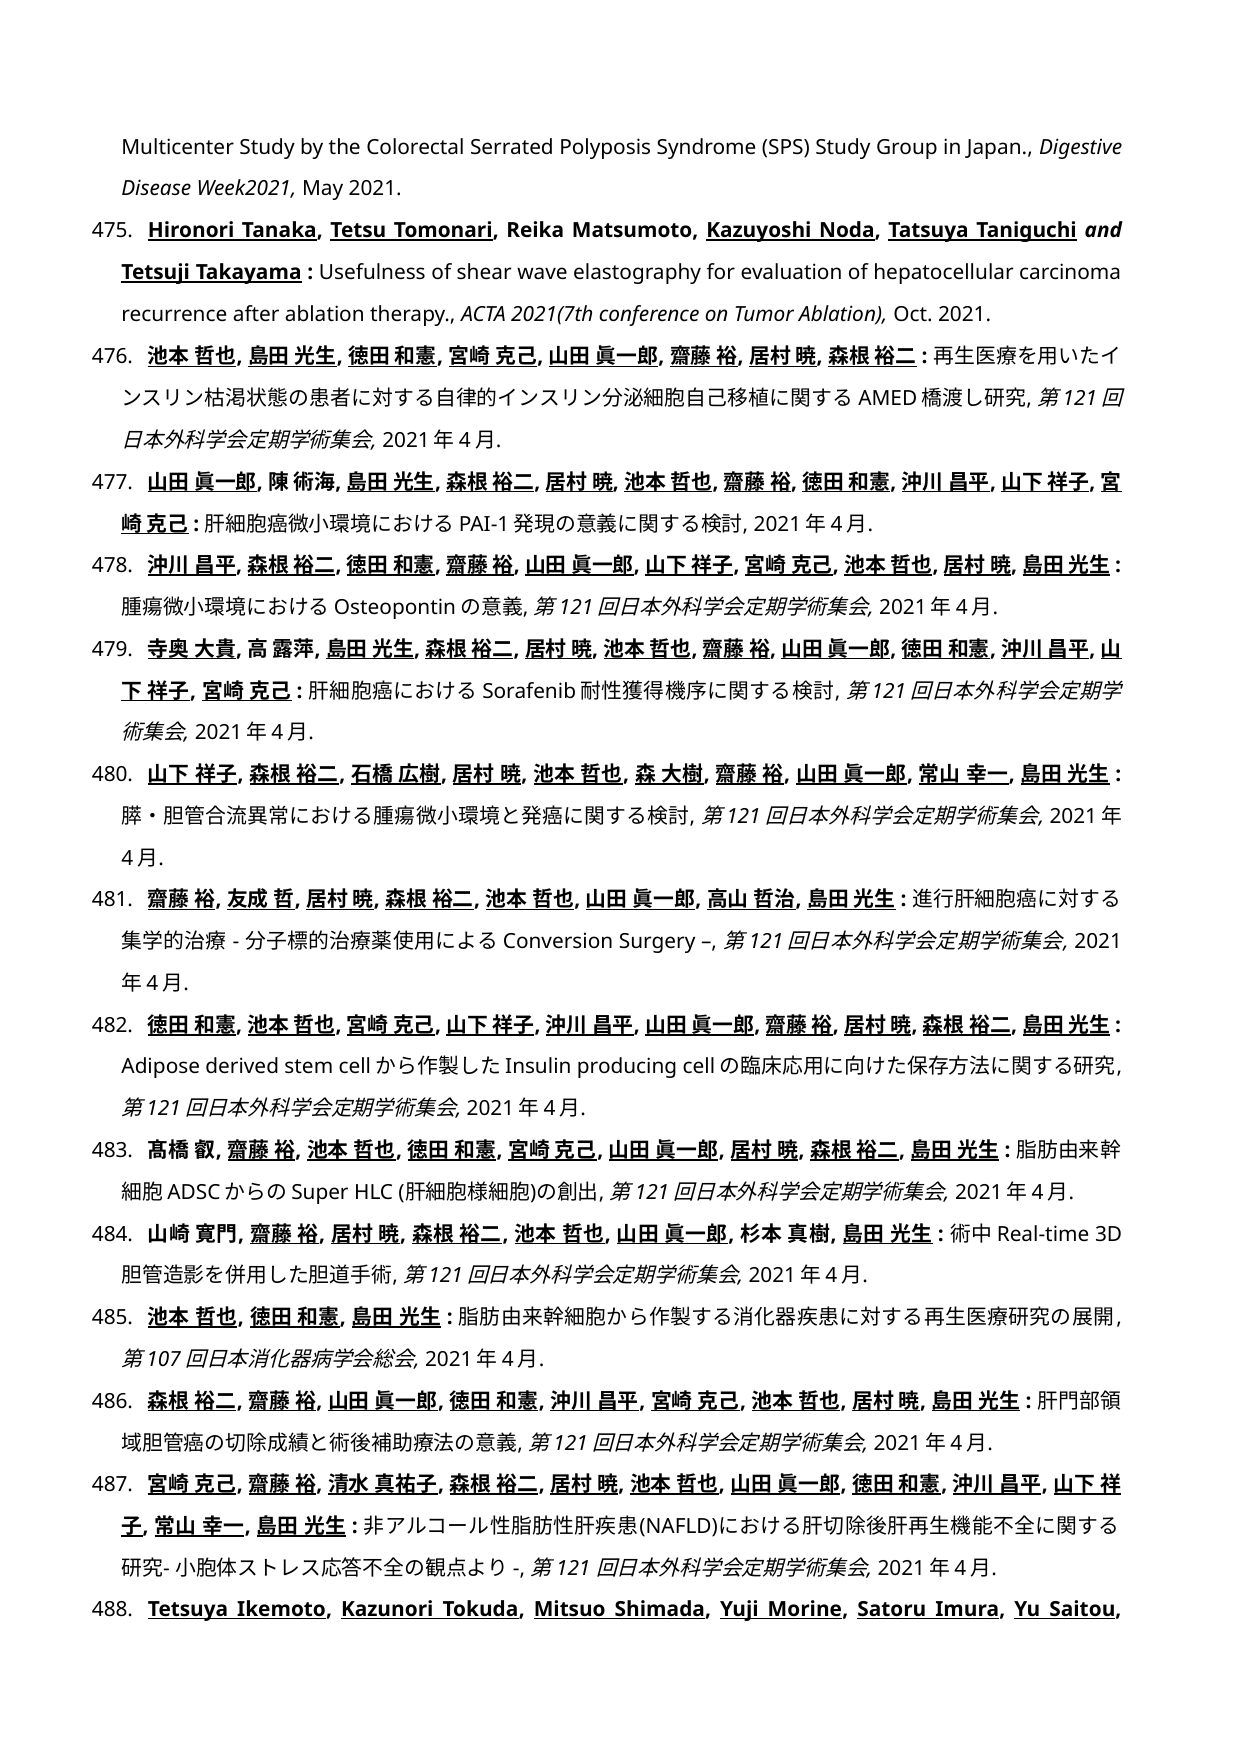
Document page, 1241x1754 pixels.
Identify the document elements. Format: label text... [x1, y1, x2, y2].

list 池本 哲也, 島田 光生, 徳田 和憲, 宮崎 克己, 山田 眞一郎, 齋藤 裕, 居村 暁, 森根 裕二 : 再生医療を用いたインスリン枯渇状態の患者に対する自律的インスリン分泌細胞自己移植に関するAMED橋渡し研究, 第121回日本外科学会定期学術集会, 2021年4月. [92, 334, 1122, 459]
list 沖川 昌平, 森根 裕二, 徳田 和憲, 齋藤 裕, 山田 眞一郎, 山下 祥子, 宮崎 克己, 池本 哲也, 居村 暁, 島田 光生 : 腫瘍微小環境におけるOsteopontinの意義, 第121回日本外科学会定期学術集会, 2021年4月. [92, 543, 1122, 626]
list 山下 祥子, 森根 裕二, 石橋 広樹, 居村 暁, 池本 哲也, 森 大樹, 齋藤 裕, 山田 眞一郎, 常山 幸一, 島田 光生 : 膵・胆管合流異常における腫瘍微小環境と発癌に関する検討, 第121回日本外科学会定期学術集会, 2021年4月. [92, 752, 1122, 877]
list 髙橋 叡, 齋藤 裕, 池本 哲也, 徳田 和憲, 宮崎 克己, 山田 眞一郎, 居村 暁, 森根 裕二, 島田 光生 : 脂肪由来幹細胞ADSCからのSuper HLC (肝細胞様細胞)の創出, 第121回日本外科学会定期学術集会, 2021年4月. [92, 1128, 1122, 1211]
list 寺奥 大貴, 高 露萍, 島田 光生, 森根 裕二, 居村 暁, 池本 哲也, 齋藤 裕, 山田 眞一郎, 徳田 和憲, 沖川 昌平, 山下 祥子, 宮崎 克己 : 肝細胞癌におけるSorafenib耐性獲得機序に関する検討, 第121回日本外科学会定期学術集会, 2021年4月. [92, 626, 1122, 752]
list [92, 1587, 1122, 1629]
list Hironori Tanaka, Tetsu Tomonari, Reika Matsumoto, Kazuyoshi Noda, Tatsuya Taniguchi and Tetsuji Takayama : Usefulness of shear wave elastography for evaluation of hepatocellular carcinoma recurrence after ablation therapy., ACTA 2021(7th conference on Tumor Ablation), Oct. 2021. [92, 209, 1122, 334]
list 齋藤 裕, 友成 哲, 居村 暁, 森根 裕二, 池本 哲也, 山田 眞一郎, 高山 哲治, 島田 光生 : 進行肝細胞癌に対する集学的治療 - 分子標的治療薬使用によるConversion Surgery –, 第121回日本外科学会定期学術集会, 2021年4月. [92, 877, 1122, 1002]
list 池本 哲也, 徳田 和憲, 島田 光生 : 脂肪由来幹細胞から作製する消化器疾患に対する再生医療研究の展開, 第107回日本消化器病学会総会, 2021年4月. [92, 1295, 1122, 1378]
list 森根 裕二, 齋藤 裕, 山田 眞一郎, 徳田 和憲, 沖川 昌平, 宮崎 克己, 池本 哲也, 居村 暁, 島田 光生 : 肝門部領域胆管癌の切除成績と術後補助療法の意義, 第121回日本外科学会定期学術集会, 2021年4月. [92, 1378, 1122, 1462]
list 山田 眞一郎, 陳 術海, 島田 光生, 森根 裕二, 居村 暁, 池本 哲也, 齋藤 裕, 徳田 和憲, 沖川 昌平, 山下 祥子, 宮崎 克己 : 肝細胞癌微小環境におけるPAI-1発現の意義に関する検討, 2021年4月. [92, 459, 1122, 543]
list 山崎 寛門, 齋藤 裕, 居村 暁, 森根 裕二, 池本 哲也, 山田 眞一郎, 杉本 真樹, 島田 光生 : 術中Real-time 3D胆管造影を併用した胆道手術, 第121回日本外科学会定期学術集会, 2021年4月. [92, 1211, 1122, 1295]
list 徳田 和憲, 池本 哲也, 宮崎 克己, 山下 祥子, 沖川 昌平, 山田 眞一郎, 齋藤 裕, 居村 暁, 森根 裕二, 島田 光生 : Adipose derived stem cellから作製したInsulin producing cellの臨床応用に向けた保存方法に関する研究, 第121回日本外科学会定期学術集会, 2021年4月. [92, 1002, 1122, 1128]
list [92, 125, 1122, 209]
list 宮崎 克己, 齋藤 裕, 清水 真祐子, 森根 裕二, 居村 暁, 池本 哲也, 山田 眞一郎, 徳田 和憲, 沖川 昌平, 山下 祥子, 常山 幸一, 島田 光生 : 非アルコール性脂肪性肝疾患(NAFLD)における肝切除後肝再生機能不全に関する研究- 小胞体ストレス応答不全の観点より -, 第 121 回日本外科学会定期学術集会, 2021年4月. [92, 1462, 1122, 1587]
